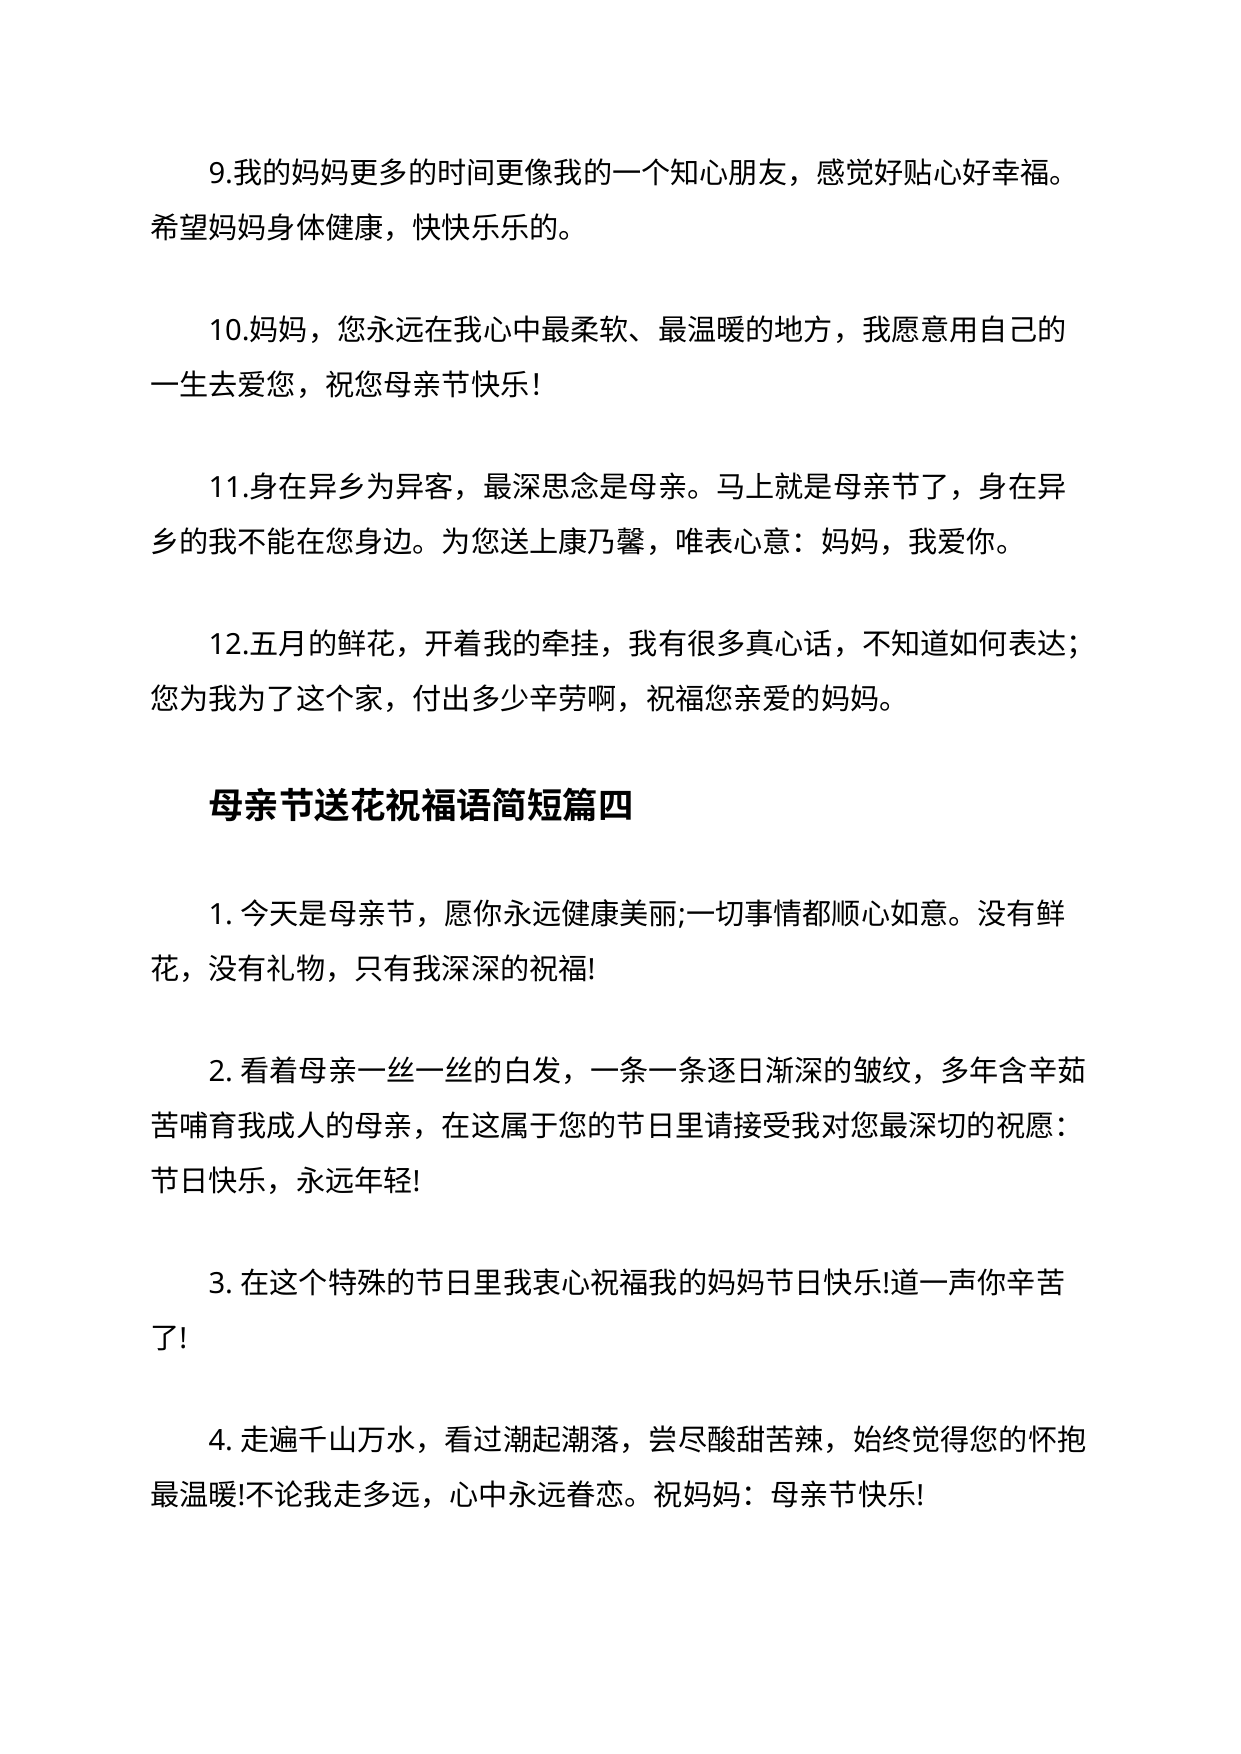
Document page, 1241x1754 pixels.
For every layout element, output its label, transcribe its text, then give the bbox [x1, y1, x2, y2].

text 11.身在异乡为异客，最深思念是母亲。马上就是母亲节了，身在异乡的我不能在您身边。为您送上康乃馨，唯表心意：妈妈，我爱你。 [150, 463, 1090, 561]
text 1. 今天是母亲节，愿你永远健康美丽;一切事情都顺心如意。没有鲜花，没有礼物，只有我深深的祝福! [150, 891, 1090, 988]
text 10.妈妈，您永远在我心中最柔软、最温暖的地方，我愿意用自己的一生去爱您，祝您母亲节快乐！ [150, 307, 1090, 404]
text 9.我的妈妈更多的时间更像我的一个知心朋友，感觉好贴心好幸福。希望妈妈身体健康，快快乐乐的。 [150, 150, 1090, 247]
text 母亲节送花祝福语简短篇四 [150, 777, 1090, 828]
text 12.五月的鲜花，开着我的牵挂，我有很多真心话，不知道如何表达；您为我为了这个家，付出多少辛劳啊，祝福您亲爱的妈妈。 [150, 620, 1090, 718]
text 2. 看着母亲一丝一丝的白发，一条一条逐日渐深的皱纹，多年含辛茹苦哺育我成人的母亲，在这属于您的节日里请接受我对您最深切的祝愿：节日快乐，永远年轻! [150, 1047, 1090, 1200]
text 3. 在这个特殊的节日里我衷心祝福我的妈妈节日快乐!道一声你辛苦了! [150, 1259, 1090, 1357]
text 4. 走遍千山万水，看过潮起潮落，尝尽酸甜苦辣，始终觉得您的怀抱最温暖!不论我走多远，心中永远眷恋。祝妈妈：母亲节快乐! [150, 1416, 1090, 1514]
